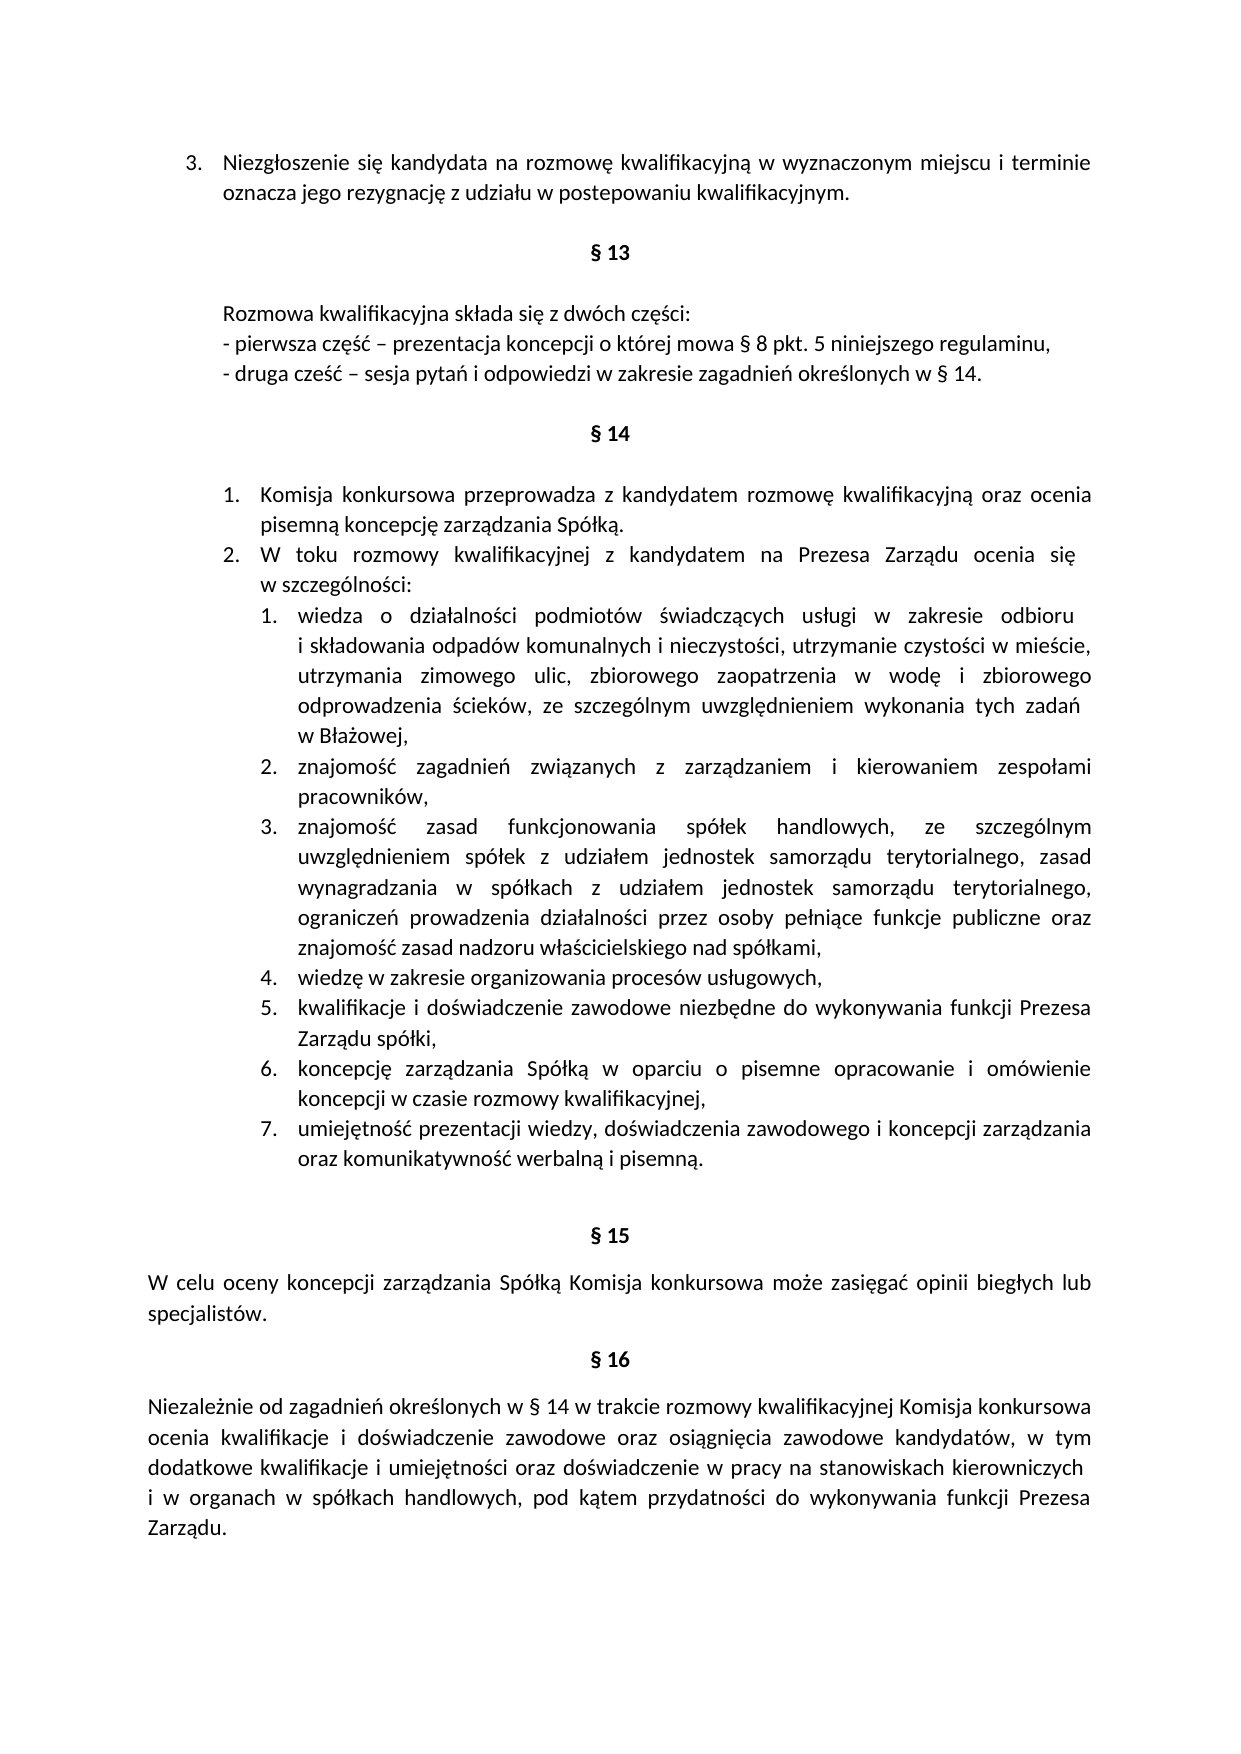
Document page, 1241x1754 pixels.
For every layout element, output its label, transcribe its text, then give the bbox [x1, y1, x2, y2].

list Rozmowa kwalifikacyjna składa się z dwóch części: [223, 299, 1093, 327]
list - druga cześć – sesja pytań i odpowiedzi w zakresie zagadnień określonych w § 14. [223, 359, 1093, 387]
list § 14 [223, 419, 1093, 447]
list § 13 [223, 238, 1093, 266]
text § 15 [148, 1222, 1093, 1249]
list koncepcję zarządzania Spółką w oparciu o pisemne opracowanie i omówienie koncepcji w czasie rozmowy kwalifikacyjnej, [260, 1054, 1093, 1112]
list wiedza o działalności podmiotów świadczących usługi w zakresie odbioru i składowania odpadów komunalnych i nieczystości, utrzymanie czystości w mieście, utrzymania zimowego ulic, zbiorowego zaopatrzenia w wodę i zbiorowego odprowadzenia ścieków, ze szczególnym uwzględnieniem wykonania tych zadań w Błażowej, [260, 601, 1093, 749]
text Niezależnie od zagadnień określonych w § 14 w trakcie rozmowy kwalifikacyjnej Komisja konkursowa ocenia kwalifikacje i doświadczenie zawodowe oraz osiągnięcia zawodowe kandydatów, w tym dodatkowe kwalifikacje i umiejętności oraz doświadczenie w pracy na stanowiskach kierowniczych i w organach w spółkach handlowych, pod kątem przydatności do wykonywania funkcji Prezesa Zarządu. [148, 1392, 1093, 1541]
text § 16 [148, 1346, 1093, 1373]
list W toku rozmowy kwalifikacyjnej z kandydatem na Prezesa Zarządu ocenia się w szczególności: [223, 540, 1093, 598]
list umiejętność prezentacji wiedzy, doświadczenia zawodowego i koncepcji zarządzania oraz komunikatywność werbalną i pisemną. [260, 1114, 1093, 1172]
list znajomość zagadnień związanych z zarządzaniem i kierowaniem zespołami pracowników, [260, 752, 1093, 810]
text W celu oceny koncepcji zarządzania Spółką Komisja konkursowa może zasięgać opinii biegłych lub specjalistów. [148, 1268, 1093, 1327]
list Niezgłoszenie się kandydata na rozmowę kwalifikacyjną w wyznaczonym miejscu i terminie oznacza jego rezygnację z udziału w postepowaniu kwalifikacyjnym. [185, 148, 1093, 206]
list Komisja konkursowa przeprowadza z kandydatem rozmowę kwalifikacyjną oraz ocenia pisemną koncepcję zarządzania Spółką. [223, 480, 1093, 538]
list znajomość zasad funkcjonowania spółek handlowych, ze szczególnym uwzględnieniem spółek z udziałem jednostek samorządu terytorialnego, zasad wynagradzania w spółkach z udziałem jednostek samorządu terytorialnego, ograniczeń prowadzenia działalności przez osoby pełniące funkcje publiczne oraz znajomość zasad nadzoru właścicielskiego nad spółkami, [260, 812, 1093, 961]
list wiedzę w zakresie organizowania procesów usługowych, [260, 963, 1093, 991]
list kwalifikacje i doświadczenie zawodowe niezbędne do wykonywania funkcji Prezesa Zarządu spółki, [260, 993, 1093, 1052]
list - pierwsza część – prezentacja koncepcji o której mowa § 8 pkt. 5 niniejszego regulaminu, [223, 329, 1093, 357]
